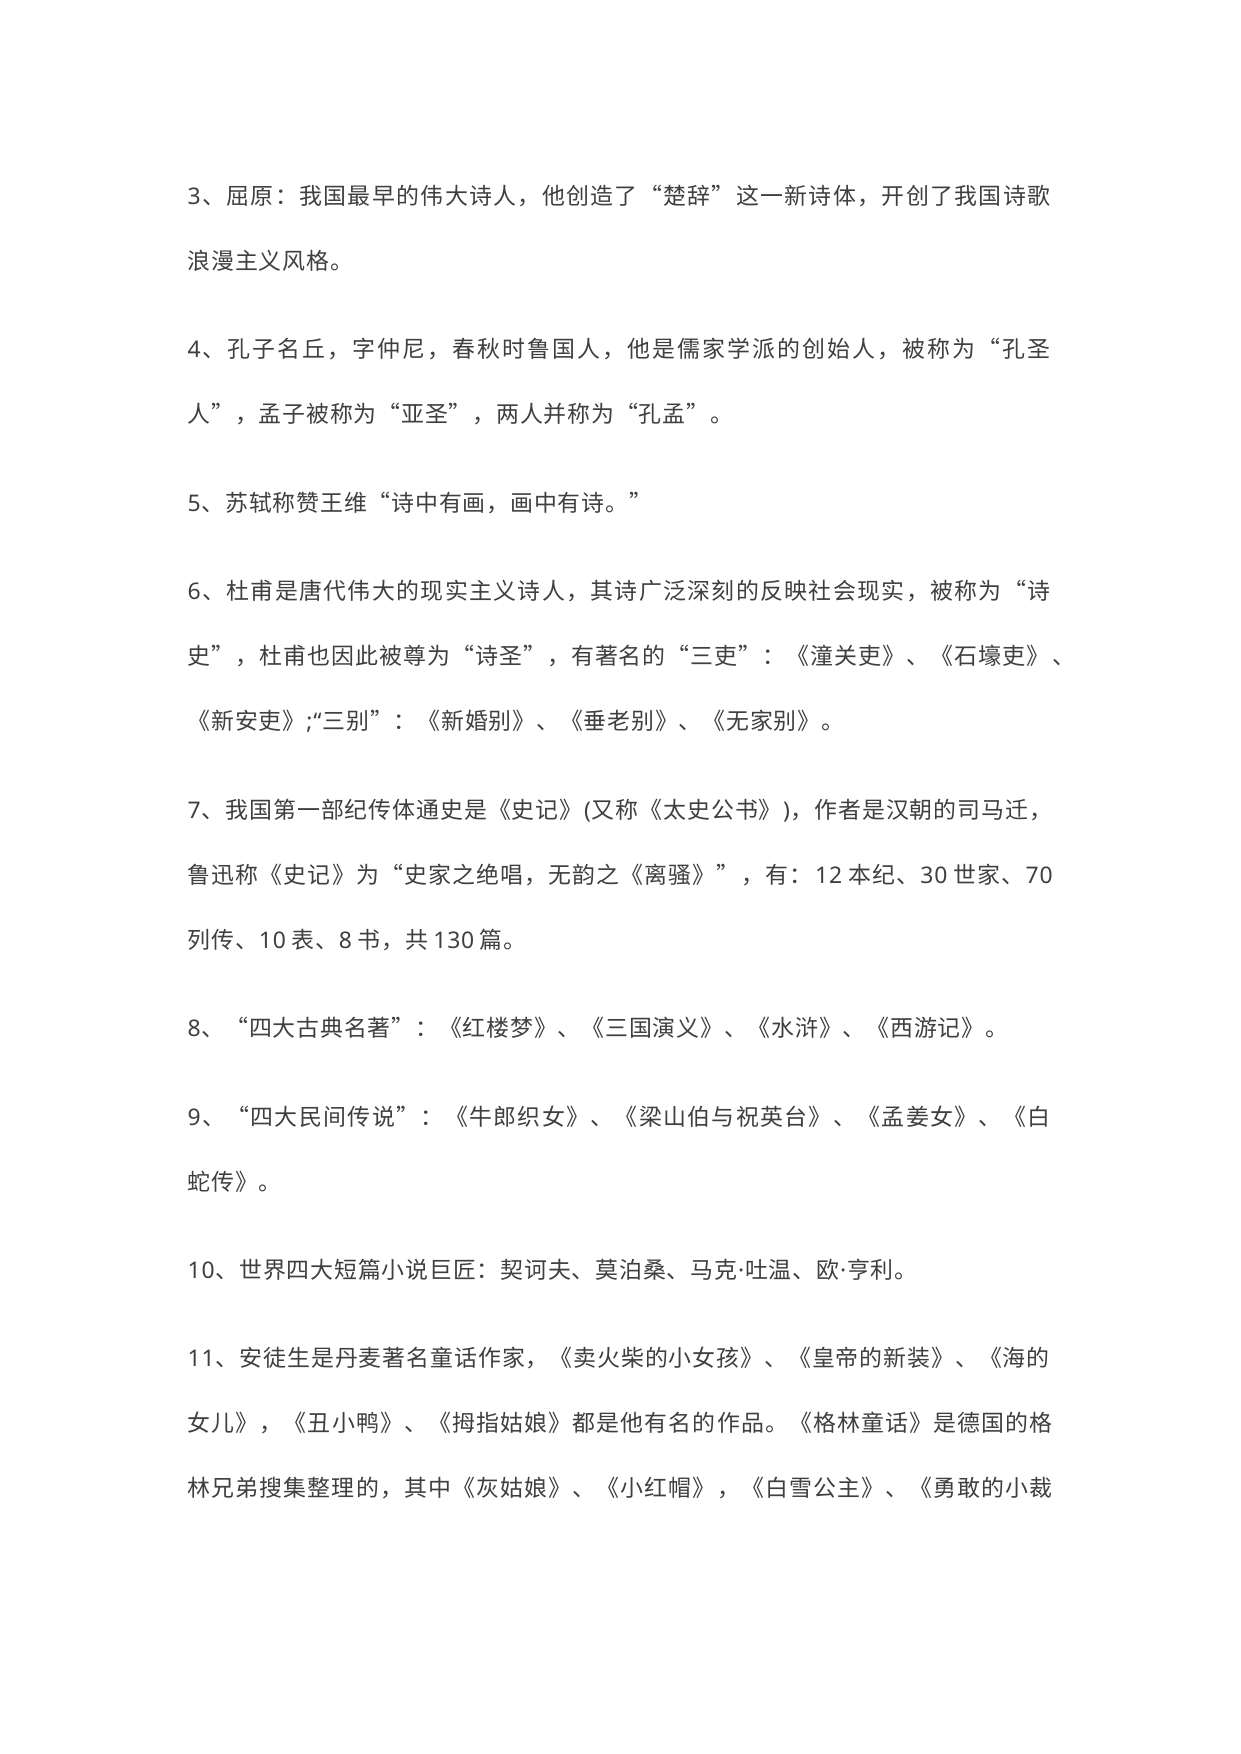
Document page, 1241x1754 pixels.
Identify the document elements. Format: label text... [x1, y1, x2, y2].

text 4、孔子名丘，字仲尼，春秋时鲁国人，他是儒家学派的创始人，被称为“孔圣人”，孟子被称为“亚圣”，两人并称为“孔孟”。 [187, 353, 1053, 445]
text 9、“四大民间传说”：《牛郎织女》、《梁山伯与祝英台》、《孟姜女》、《白蛇传》。 [187, 1083, 1053, 1213]
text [187, 1324, 1053, 1519]
text 3、屈原：我国最早的伟大诗人，他创造了“楚辞”这一新诗体，开创了我国诗歌浪漫主义风格。 [187, 162, 1053, 292]
text 7、我国第一部纪传体通史是《史记》(又称《太史公书》)，作者是汉朝的司马迁，鲁迅称《史记》为“史家之绝唱，无韵之《离骚》”，有：12本纪、30世家、70列传、10表、8书，共130篇。 [187, 776, 1053, 971]
text 8、“四大古典名著”：《红楼梦》、《三国演义》、《水浒》、《西游记》。 [187, 994, 1053, 1059]
text 10、世界四大短篇小说巨匠：契诃夫、莫泊桑、马克·吐温、欧·亨利。 [187, 1236, 1053, 1301]
text 6、杜甫是唐代伟大的现实主义诗人，其诗广泛深刻的反映社会现实，被称为“诗史”，杜甫也因此被尊为“诗圣”，有著名的“三吏”：《潼关吏》、《石壕吏》、《新安吏》;“三别”：《新婚别》、《垂老别》、《无家别》。 [187, 557, 1053, 752]
text 5、苏轼称赞王维“诗中有画，画中有诗。” [187, 469, 1053, 534]
text 4、孔子名丘，字仲尼，春秋时鲁国人，他是儒家学派的创始人，被称为“孔圣人”，孟子被称为“亚圣”，两人并称为“孔孟”。 [187, 315, 1053, 352]
